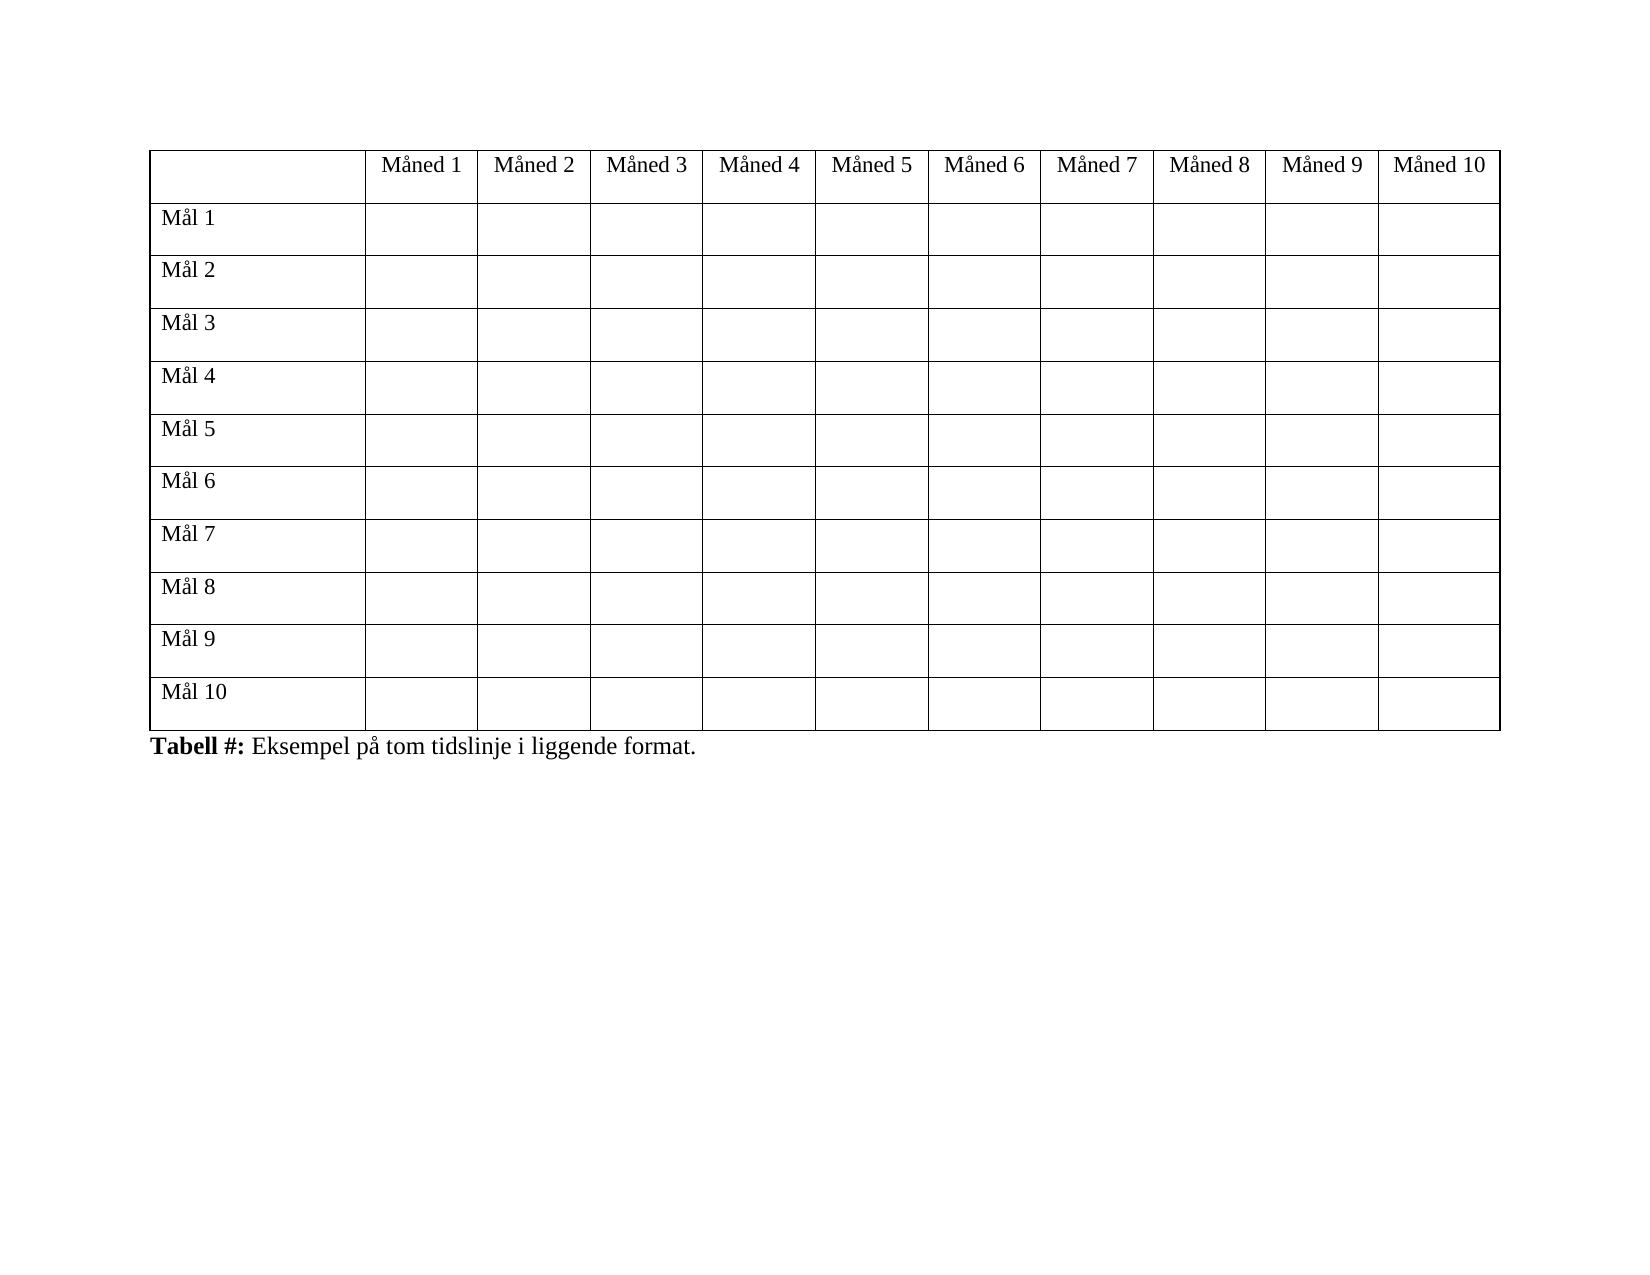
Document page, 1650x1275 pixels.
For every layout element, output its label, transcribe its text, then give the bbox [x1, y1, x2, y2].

table_cell Mål 9 [151, 625, 365, 677]
table_cell [478, 520, 590, 572]
table_cell [1379, 204, 1499, 255]
table_cell [929, 467, 1040, 519]
table_cell [478, 256, 590, 308]
table_cell [1266, 415, 1378, 466]
table_cell [591, 256, 702, 308]
table_header Måned 3 [591, 151, 702, 203]
table_cell [1379, 678, 1499, 730]
table_cell [929, 678, 1040, 730]
table_header Måned 5 [816, 151, 928, 203]
table_cell [816, 204, 928, 255]
table_cell [1041, 520, 1153, 572]
table_cell [478, 467, 590, 519]
table_cell [703, 467, 815, 519]
table_cell [1041, 415, 1153, 466]
table_cell [1154, 256, 1265, 308]
table_cell [591, 415, 702, 466]
table_header Måned 2 [478, 151, 590, 203]
table_cell [1154, 678, 1265, 730]
table_cell [478, 573, 590, 624]
table_cell [1154, 625, 1265, 677]
table_cell [1041, 625, 1153, 677]
table_cell [816, 625, 928, 677]
table_cell [478, 204, 590, 255]
table_cell [929, 362, 1040, 413]
table_cell [591, 625, 702, 677]
table_cell [1266, 678, 1378, 730]
table_cell [1266, 573, 1378, 624]
table_header Måned 1 [366, 151, 477, 203]
table_cell [1154, 204, 1265, 255]
table_cell [1266, 467, 1378, 519]
table_cell [703, 204, 815, 255]
table_cell [478, 678, 590, 730]
table_cell [366, 256, 477, 308]
table_cell [816, 309, 928, 361]
table_cell [591, 573, 702, 624]
table_cell [1154, 573, 1265, 624]
table_cell [703, 625, 815, 677]
table_header Måned 6 [929, 151, 1040, 203]
table_cell [929, 204, 1040, 255]
table_cell [1041, 309, 1153, 361]
table_cell [591, 678, 702, 730]
table_cell [366, 467, 477, 519]
table_cell [1266, 309, 1378, 361]
table_cell [591, 467, 702, 519]
table_cell [1266, 520, 1378, 572]
table_cell [1379, 573, 1499, 624]
table_cell [703, 573, 815, 624]
table_cell [703, 678, 815, 730]
table_cell [929, 309, 1040, 361]
table_cell [1379, 415, 1499, 466]
table_cell [366, 625, 477, 677]
table_cell [1266, 625, 1378, 677]
table_cell [929, 520, 1040, 572]
table_cell [1379, 362, 1499, 413]
table_cell [703, 520, 815, 572]
table_cell [1154, 309, 1265, 361]
table_cell [1041, 256, 1153, 308]
table_cell [816, 520, 928, 572]
table_cell Mål 5 [151, 415, 365, 466]
table_cell [1041, 573, 1153, 624]
table_cell [366, 573, 477, 624]
table_cell [1041, 362, 1153, 413]
table_cell [816, 467, 928, 519]
table_cell Mål 10 [151, 678, 365, 730]
table_cell [1154, 362, 1265, 413]
table_cell Mål 3 [151, 309, 365, 361]
table_header Måned 9 [1266, 151, 1378, 203]
table_header Måned 4 [703, 151, 815, 203]
table_cell [1379, 520, 1499, 572]
table_cell [1154, 415, 1265, 466]
table_cell [816, 362, 928, 413]
table_cell [1266, 362, 1378, 413]
table_cell [816, 678, 928, 730]
table_cell [591, 309, 702, 361]
table_cell [478, 362, 590, 413]
table_cell [929, 256, 1040, 308]
table_cell [1266, 256, 1378, 308]
table_cell [703, 256, 815, 308]
table_cell [1379, 625, 1499, 677]
table_header Måned 8 [1154, 151, 1265, 203]
table_cell Mål 8 [151, 573, 365, 624]
table_cell [929, 625, 1040, 677]
table_cell [816, 415, 928, 466]
table_cell [366, 309, 477, 361]
table_cell [591, 520, 702, 572]
table_cell [366, 678, 477, 730]
table_cell [591, 362, 702, 413]
table_cell [816, 573, 928, 624]
text Tabell #: Eksempel på tom tidslinje i liggende format. [150, 731, 1500, 759]
table_cell [1379, 467, 1499, 519]
table_header [151, 151, 365, 203]
table_header Måned 10 [1379, 151, 1499, 203]
table_cell [1041, 678, 1153, 730]
table_cell [478, 625, 590, 677]
table_cell Mål 2 [151, 256, 365, 308]
table_header Måned 7 [1041, 151, 1153, 203]
table_cell [1041, 204, 1153, 255]
table_cell [1041, 467, 1153, 519]
table_cell [1154, 520, 1265, 572]
table_cell [1379, 309, 1499, 361]
table_cell [366, 204, 477, 255]
table_cell [1379, 256, 1499, 308]
table_cell [366, 362, 477, 413]
table_cell [703, 309, 815, 361]
table_cell [366, 520, 477, 572]
table_cell [591, 204, 702, 255]
table_cell [703, 362, 815, 413]
table_cell [929, 573, 1040, 624]
table_cell [478, 415, 590, 466]
table_cell [366, 415, 477, 466]
table_cell Mål 6 [151, 467, 365, 519]
table_cell [929, 415, 1040, 466]
table_cell [816, 256, 928, 308]
table_cell Mål 4 [151, 362, 365, 413]
table_cell [1154, 467, 1265, 519]
table_cell [478, 309, 590, 361]
table_cell [703, 415, 815, 466]
table_cell Mål 7 [151, 520, 365, 572]
table_cell [1266, 204, 1378, 255]
table_cell Mål 1 [151, 204, 365, 255]
